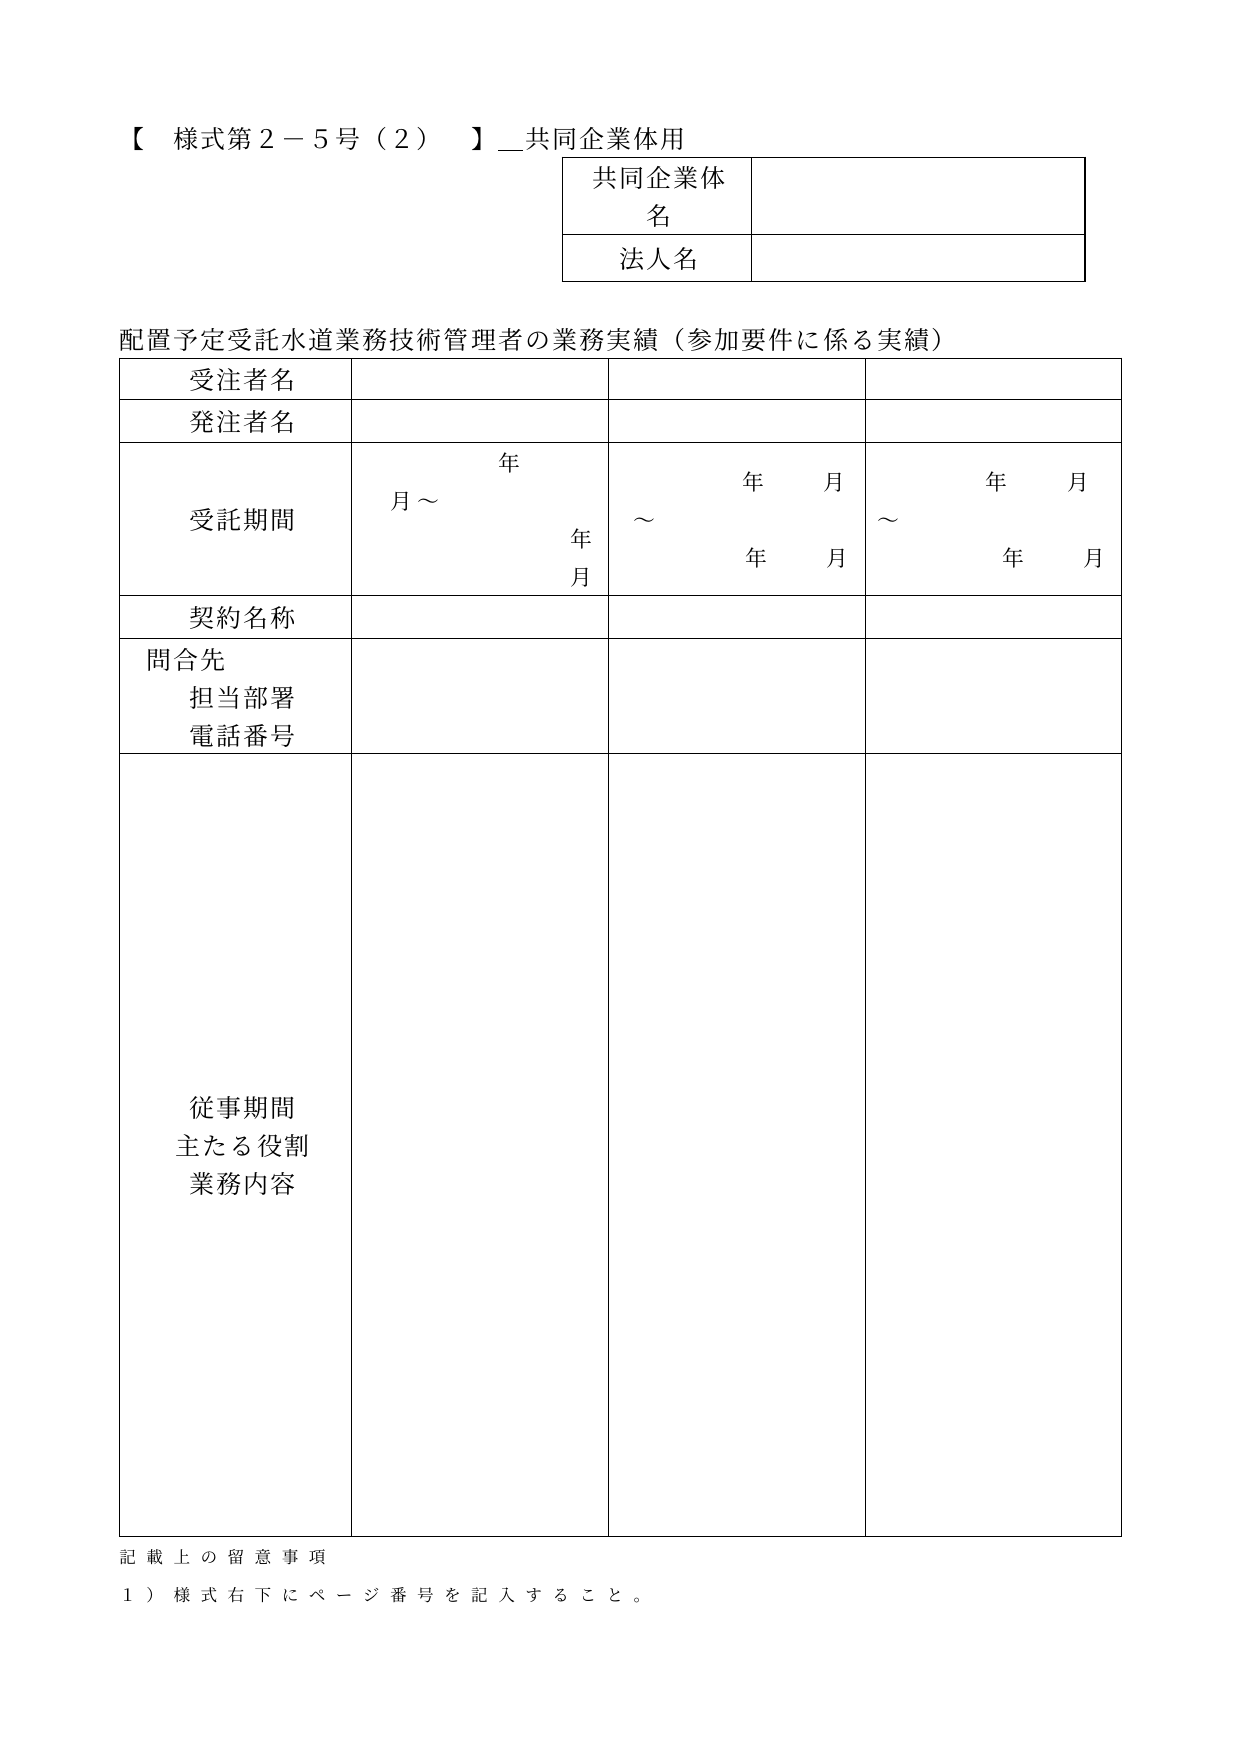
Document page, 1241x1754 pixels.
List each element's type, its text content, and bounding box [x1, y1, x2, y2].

table_cell [609, 596, 865, 638]
text １）様式右下にページ番号を記入すること。 [119, 1575, 1121, 1613]
table_cell 年 月～ 年 月 [866, 443, 1121, 594]
table_cell [866, 596, 1121, 638]
table_header [609, 359, 865, 399]
table_cell 契約名称 [120, 596, 351, 638]
table_cell [752, 235, 1084, 281]
table_header [352, 359, 608, 399]
table_cell 発注者名 [120, 400, 351, 442]
table_cell [352, 754, 608, 1536]
table_header 共同企業体名 [563, 158, 751, 233]
table_cell 法人名 [563, 235, 751, 281]
table_cell [866, 639, 1121, 753]
text 配置予定受託水道業務技術管理者の業務実績（参加要件に係る実績） [119, 320, 1121, 358]
table_cell 従事期間 主たる役割 業務内容 [120, 754, 351, 1536]
table_cell [866, 754, 1121, 1536]
text 記載上の留意事項 [119, 1537, 1121, 1575]
table_cell [866, 400, 1121, 442]
table_cell [352, 400, 608, 442]
table_cell 年 月～ 年 月 [352, 443, 608, 594]
table_cell 年 月～ 年 月 [609, 443, 865, 594]
table_header [866, 359, 1121, 399]
table_cell [609, 754, 865, 1536]
text 【 様式第２－５号（２） 】＿共同企業体用 [119, 119, 1121, 157]
table_cell 受託期間 [120, 443, 351, 594]
table_cell 問合先 担当部署 電話番号 [120, 639, 351, 753]
table_cell [609, 400, 865, 442]
table_cell [352, 639, 608, 753]
table_header 受注者名 [120, 359, 351, 399]
table_cell [352, 596, 608, 638]
table_cell [609, 639, 865, 753]
table_header [752, 158, 1084, 233]
